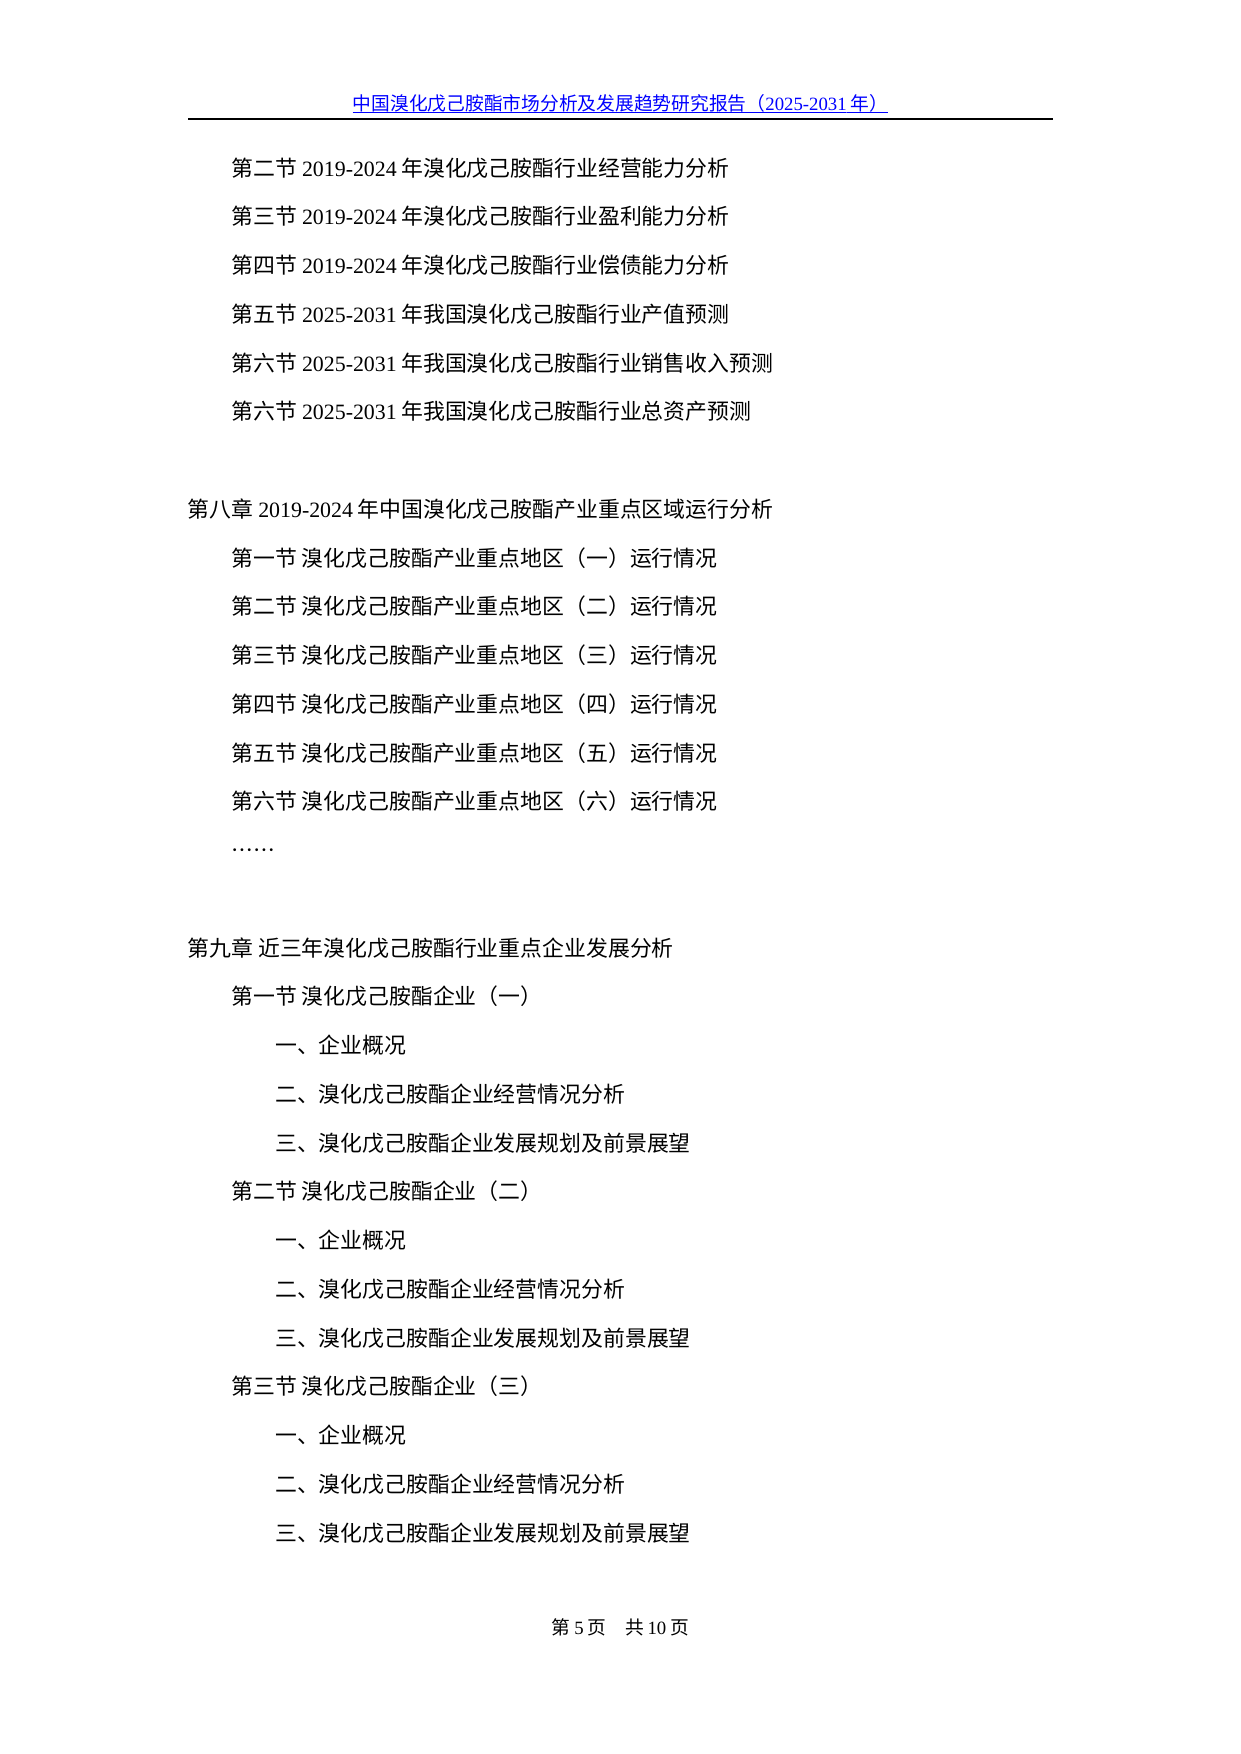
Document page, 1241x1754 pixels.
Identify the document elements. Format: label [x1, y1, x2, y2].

text [187, 150, 1053, 1548]
